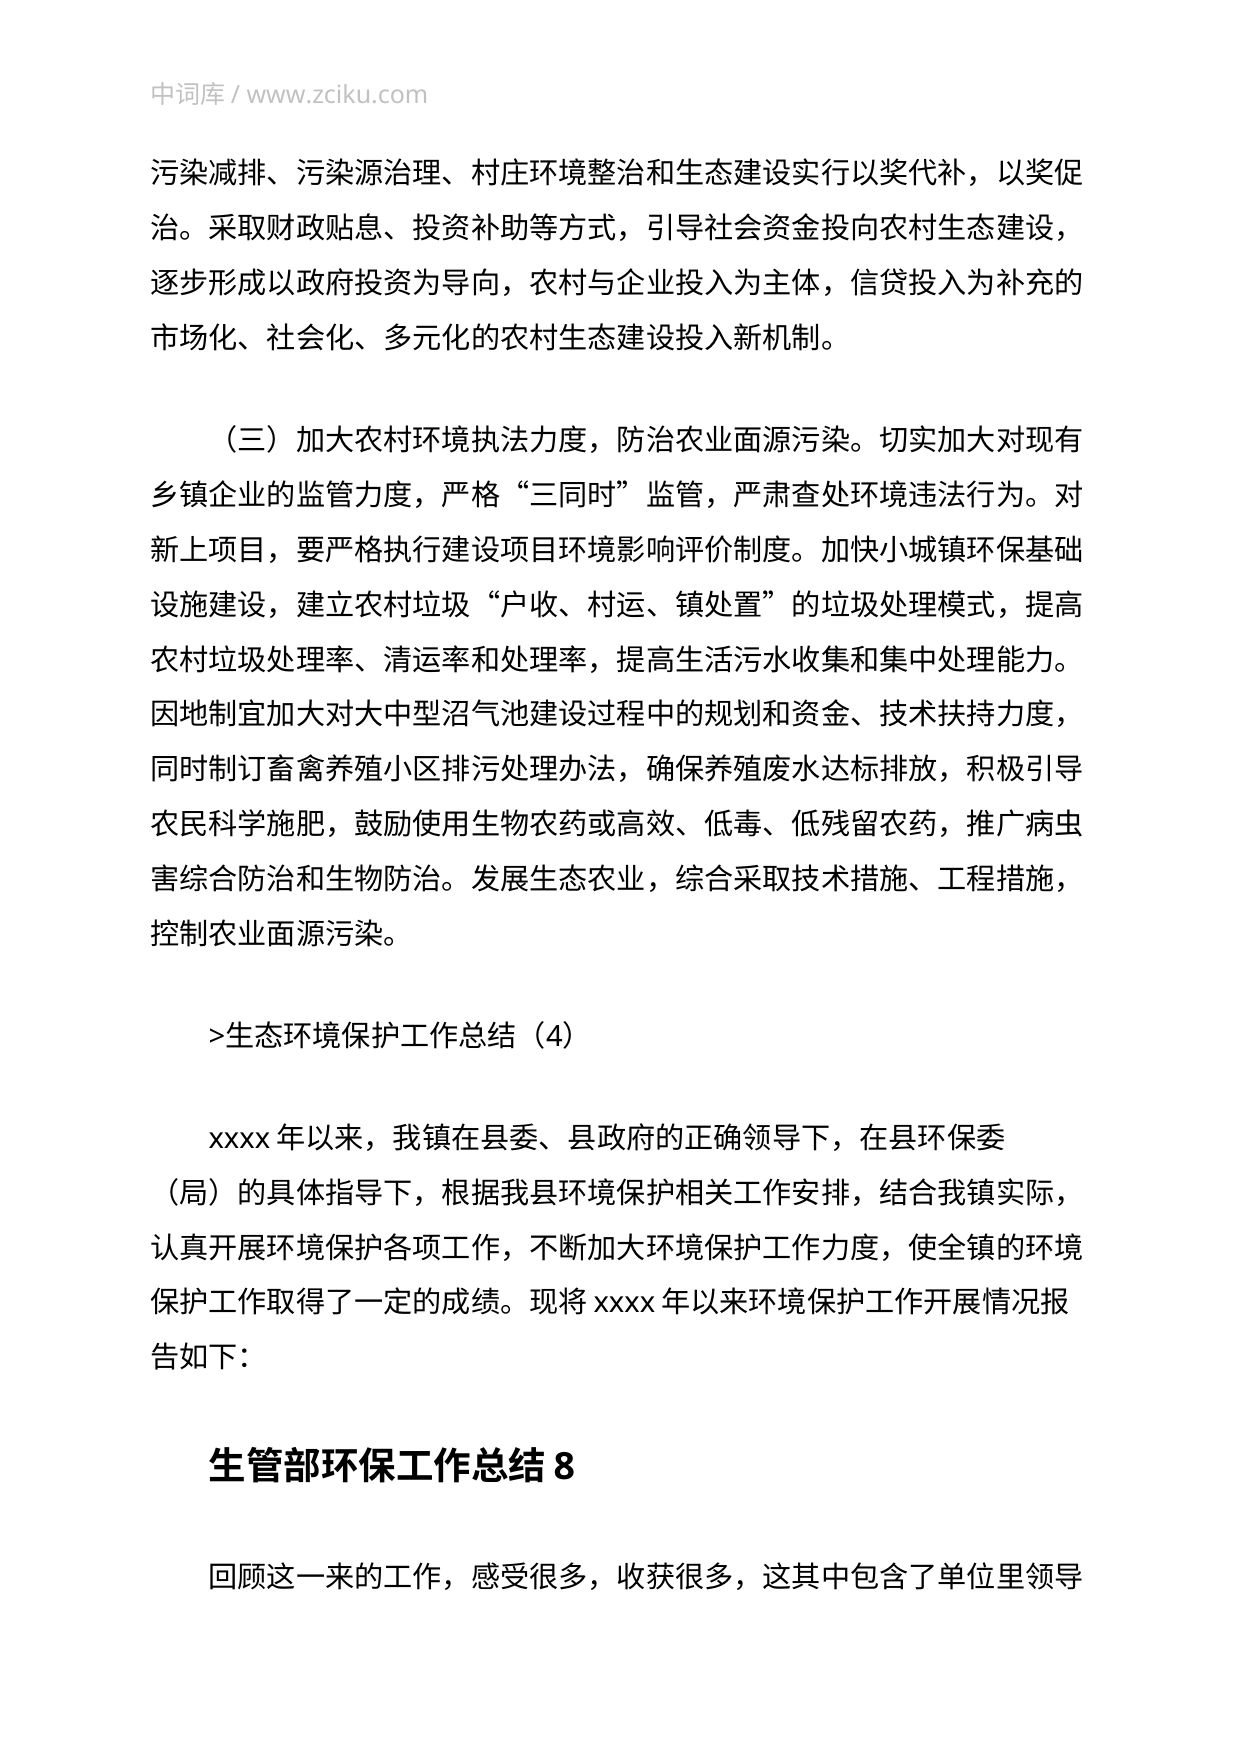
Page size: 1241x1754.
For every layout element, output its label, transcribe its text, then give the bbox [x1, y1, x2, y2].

text 生管部环保工作总结8 [150, 1436, 1090, 1490]
text >生态环境保护工作总结（4） [150, 1012, 1090, 1055]
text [150, 1553, 1090, 1596]
text （三）加大农村环境执法力度，防治农业面源污染。切实加大对现有乡镇企业的监管力度，严格“三同时”监管，严肃查处环境违法行为。对新上项目，要严格执行建设项目环境影响评价制度。加快小城镇环保基础设施建设，建立农村垃圾“户收、村运、镇处置”的垃圾处理模式，提高农村垃圾处理率、清运率和处理率，提高生活污水收集和集中处理能力。因地制宜加大对大中型沼气池建设过程中的规划和资金、技术扶持力度，同时制订畜禽养殖小区排污处理办法，确保养殖废水达标排放，积极引导农民科学施肥，鼓励使用生物农药或高效、低毒、低残留农药，推广病虫害综合防治和生物防治。发展生态农业，综合采取技术措施、工程措施，控制农业面源污染。 [150, 416, 1090, 953]
text xxxx年以来，我镇在县委、县政府的正确领导下，在县环保委（局）的具体指导下，根据我县环境保护相关工作安排，结合我镇实际，认真开展环境保护各项工作，不断加大环境保护工作力度，使全镇的环境保护工作取得了一定的成绩。现将xxxx年以来环境保护工作开展情况报告如下： [150, 1114, 1090, 1376]
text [150, 150, 1090, 357]
